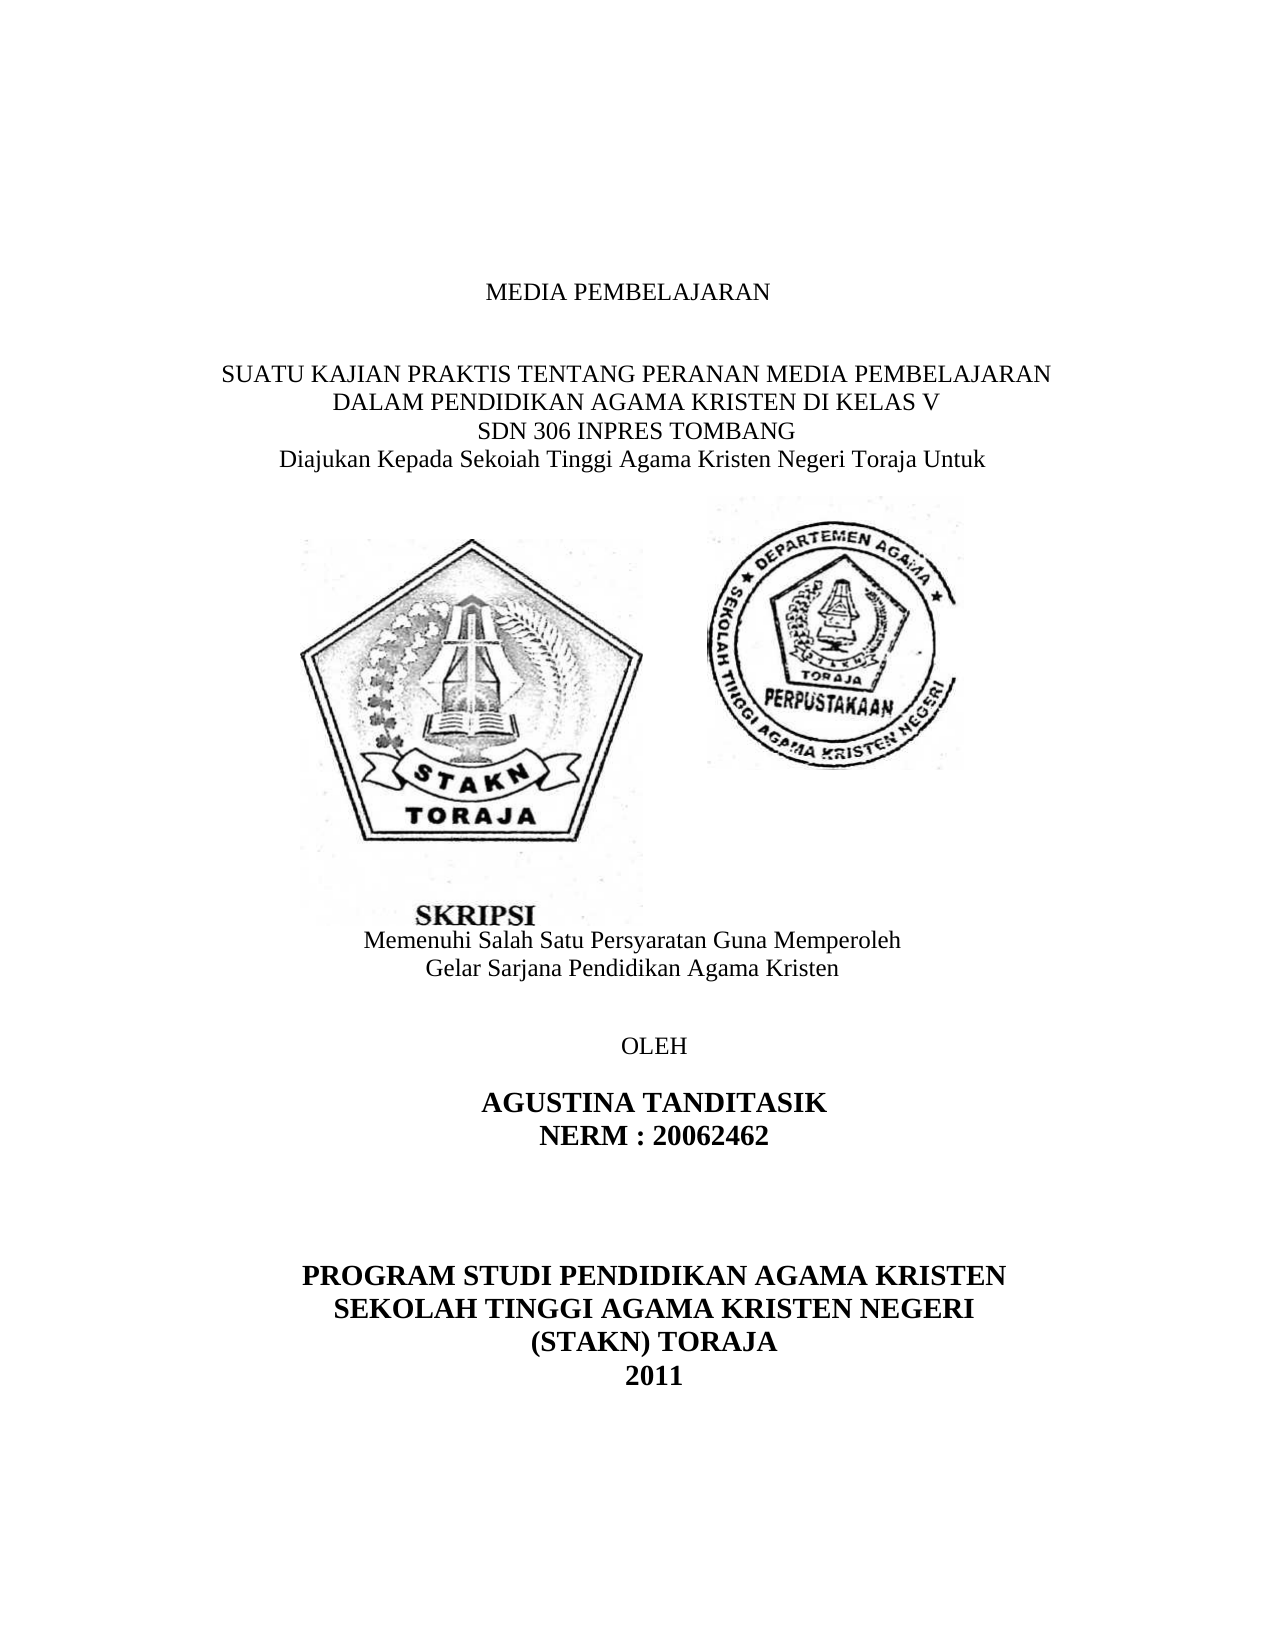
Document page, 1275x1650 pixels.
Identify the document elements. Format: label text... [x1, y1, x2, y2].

text MEDIA PEMBELAJARAN [0, 281, 1256, 306]
text OLEH [33, 1034, 1275, 1059]
text PROGRAM STUDI PENDIDIKAN AGAMA KRISTEN SEKOLAH TINGGI AGAMA KRISTEN NEGERI (STAKN) TORAJA 2011 [33, 1259, 1275, 1392]
text Diajukan Kepada Sekoiah Tinggi Agama Kristen Negeri Toraja Untuk Memenuhi Salah Satu Persyaratan Guna Memperoleh Gelar Sarjana Pendidikan Agama Kristen [0, 445, 1264, 982]
text SUATU KAJIAN PRAKTIS TENTANG PERANAN MEDIA PEMBELAJARAN DALAM PENDIDIKAN AGAMA KRISTEN DI KELAS V SDN 306 INPRES TOMBANG [0, 359, 1273, 445]
text AGUSTINA TANDITASIK NERM : 20062462 [33, 1085, 1275, 1152]
